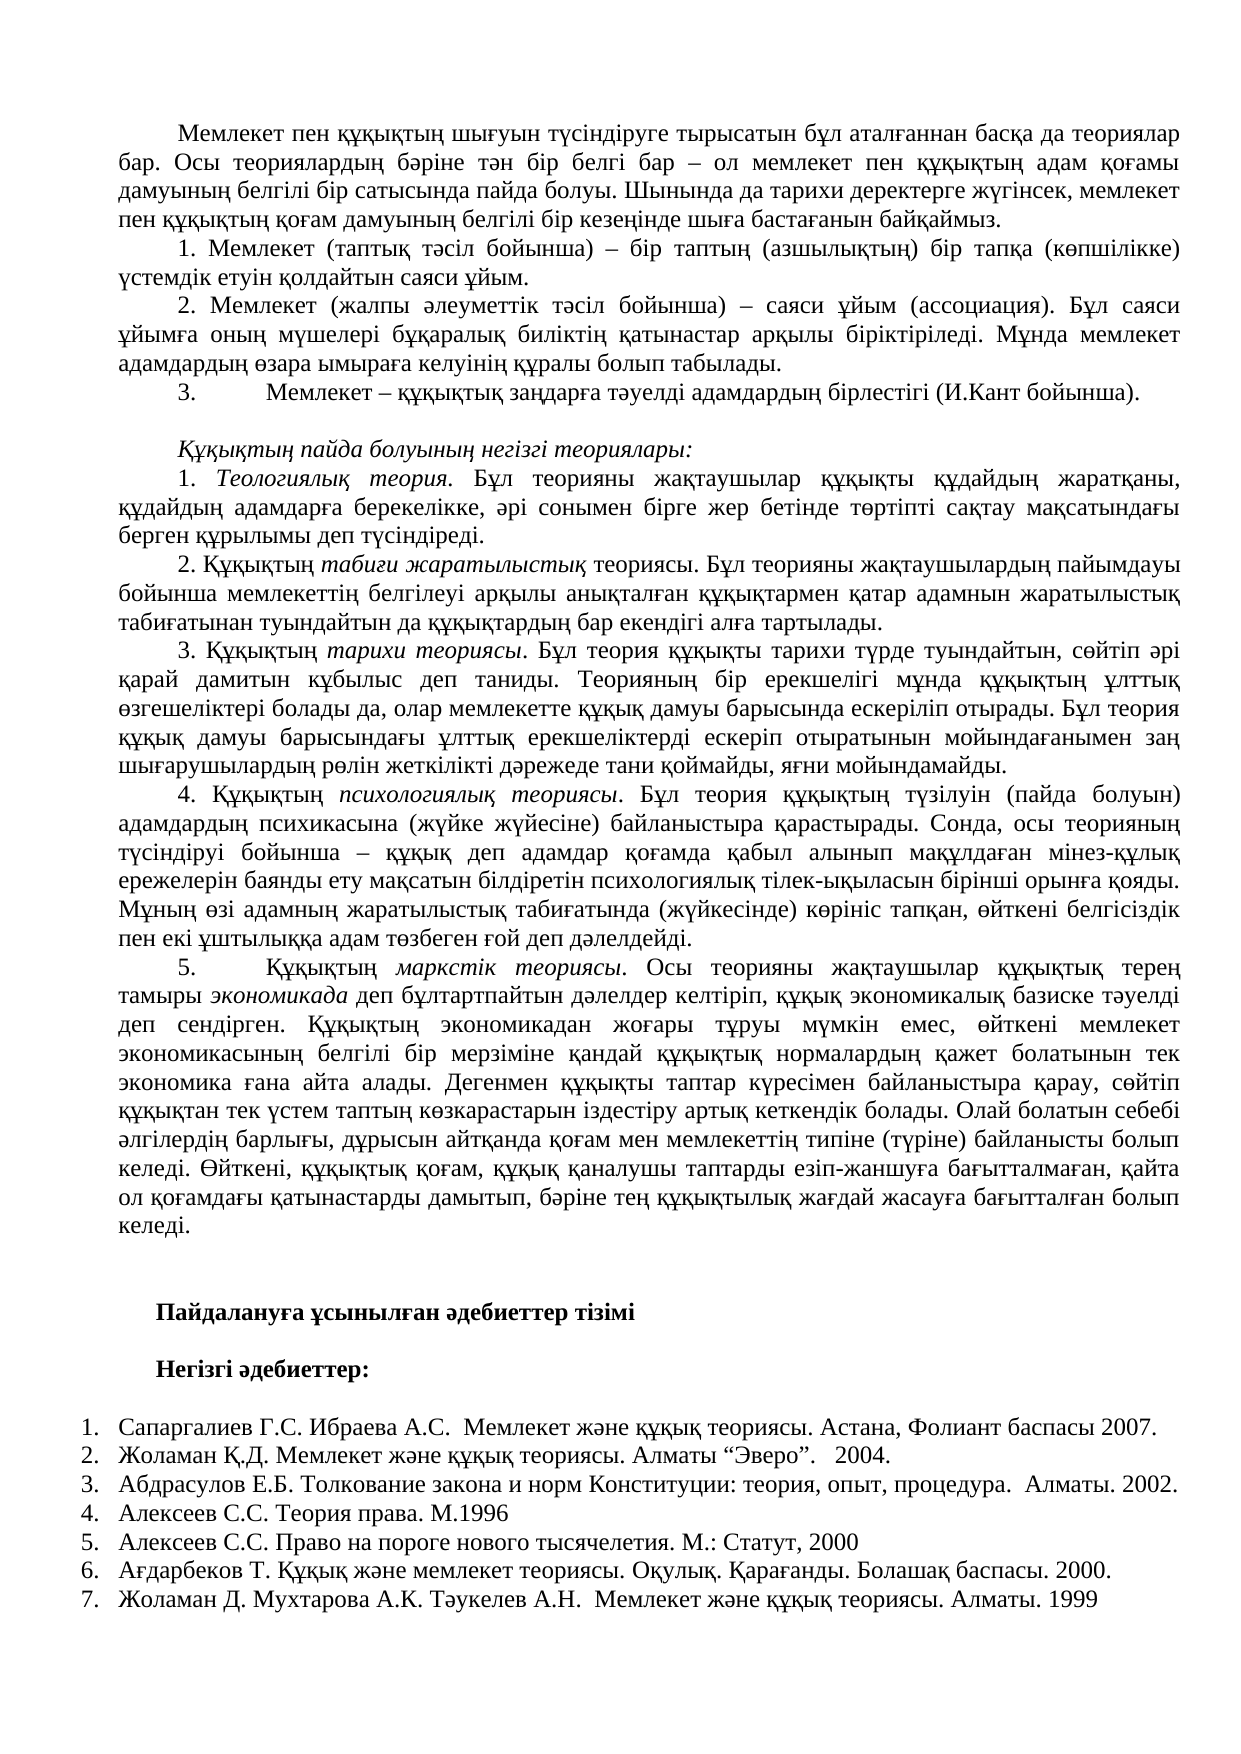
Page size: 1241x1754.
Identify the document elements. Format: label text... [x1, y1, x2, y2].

text 2. Құқықтың табиғи жаратылыстық теориясы. Бұл теорияны жақтаушылардың пайымдауы бойынша мемлекеттің белгілеуі арқылы анықталған құқықтармен қатар адамнын жаратылыстық табиғатынан туындайтын да құқықтардың бар екендігі алға тартылады. [118, 549, 1181, 636]
text Негізгі әдебиеттер: [118, 1354, 1181, 1383]
text Мемлекет пен құқықтың шығуын түсіндіруге тырысатын бұл аталғаннан басқа да теориялар бар. Осы теориялардың бәріне тән бір белгі бар – ол мемлекет пен құқықтың адам қоғамы дамуының белгілі бір сатысында пайда болуы. Шынында да тарихи деректерге жүгінсек, мемлекет пен құқықтың қоғам дамуының белгілі бір кезеңінде шыға бастағанын байқаймыз. [118, 118, 1181, 233]
text Пайдалануға ұсынылған әдебиеттер тізімі [118, 1297, 1181, 1326]
list Ағдарбеков Т. Құқық және мемлекет теориясы. Оқулық. Қарағанды. Болашақ баспасы. 2000. [81, 1556, 1181, 1584]
list Сапаргалиев Г.С. Ибраева А.С. Мемлекет және құқық теориясы. Астана, Фолиант баспасы 2007. [81, 1412, 1181, 1441]
text 5. Құқықтың маркстік теориясы. Осы теорияны жақтаушылар құқықтық терең тамыры экономикада деп бұлтартпайтын дәлелдер келтіріп, құқық экономикалық базиске тәуелді деп сендірген. Құқықтың экономикадан жоғары тұруы мүмкін емес, өйткені мемлекет экономикасының белгілі бір мерзіміне қандай құқықтық нормалардың қажет болатынын тек экономика ғана айта алады. Дегенмен құқықты таптар күресімен байланыстыра қарау, сөйтіп құқықтан тек үстем таптың көзкарастарын іздестіру артық кеткендік болады. Олай болатын себебі әлгілердің барлығы, дұрысын айтқанда қоғам мен мемлекеттің типіне (түріне) байланысты болып келеді. Өйткені, құқықтық қоғам, құқық қаналушы таптарды езіп-жаншуға бағытталмаған, қайта ол қоғамдағы қатынастарды дамытып, бәріне тең құқықтылық жағдай жасауға бағытталған болып келеді. [118, 952, 1181, 1239]
text 3. Мемлекет – құқықтық заңдарға тәуелді адамдардың бірлестігі (И.Кант бойынша). [118, 377, 1181, 406]
text 3. Құқықтың тарихи теориясы. Бұл теория құқықты тарихи түрде туындайтын, сөйтіп әрі қарай дамитын кұбылыс деп таниды. Теорияның бір ерекшелігі мұнда құқықтың ұлттық өзгешеліктері болады да, олар мемлекетте құқық дамуы барысында ескеріліп отырады. Бұл теория құқық дамуы барысындағы ұлттық ерекшеліктерді ескеріп отыратынын мойындағанымен заң шығарушылардың рөлін жеткілікті дәрежеде тани қоймайды, яғни мойындамайды. [118, 636, 1181, 779]
list Алексеев С.С. Право на пороге нового тысячелетия. М.: Статут, 2000 [81, 1527, 1181, 1556]
list Жоламан Д. Мухтарова А.К. Тәукелев А.Н. Мемлекет және құқық теориясы. Алматы. 1999 [81, 1584, 1181, 1613]
list Жоламан Қ.Д. Мемлекет және құқық теориясы. Алматы “Эверо”. 2004. [81, 1441, 1181, 1469]
text 1. Теологиялық теория. Бұл теорияны жақтаушылар құқықты құдайдың жаратқаны, құдайдың адамдарға берекелікке, әрі сонымен бірге жер бетінде төртіпті сақтау мақсатындағы берген құрылымы деп түсіндіреді. [118, 463, 1181, 549]
text 4. Құқықтың психологиялық теориясы. Бұл теория құқықтың түзілуін (пайда болуын) адамдардың психикасына (жүйке жүйесіне) байланыстыра қарастырады. Сонда, осы теорияның түсіндіруі бойынша – құқық деп адамдар қоғамда қабыл алынып мақұлдаған мінез-құлық ережелерін баянды ету мақсатын білдіретін психологиялық тілек-ықыласын бірінші орынға қояды. Мұның өзі адамның жаратылыстық табиғатында (жүйкесінде) көрініс тапқан, өйткені белгісіздік пен екі ұштылыққа адам төзбеген ғой деп дәлелдейді. [118, 779, 1181, 952]
text 1. Мемлекет (таптық тәсіл бойынша) – бір таптың (азшылықтың) бір тапқа (көпшілікке) үстемдік етуін қолдайтын саяси ұйым. [118, 233, 1181, 291]
text 2. Мемлекет (жалпы әлеуметтік тәсіл бойынша) – саяси ұйым (ассоциация). Бұл саяси ұйымға оның мүшелері бұқаралық биліктің қатынастар арқылы біріктіріледі. Мұнда мемлекет адамдардың өзара ымыраға келуінің құралы болып табылады. [118, 291, 1181, 377]
list Абдрасулов Е.Б. Толкование закона и норм Конституции: теория, опыт, процедура. Алматы. 2002. [81, 1469, 1181, 1498]
list Алексеев С.С. Теория права. М.1996 [81, 1498, 1181, 1527]
text Құқықтың пайда болуының негізгі теориялары: [118, 434, 1181, 463]
